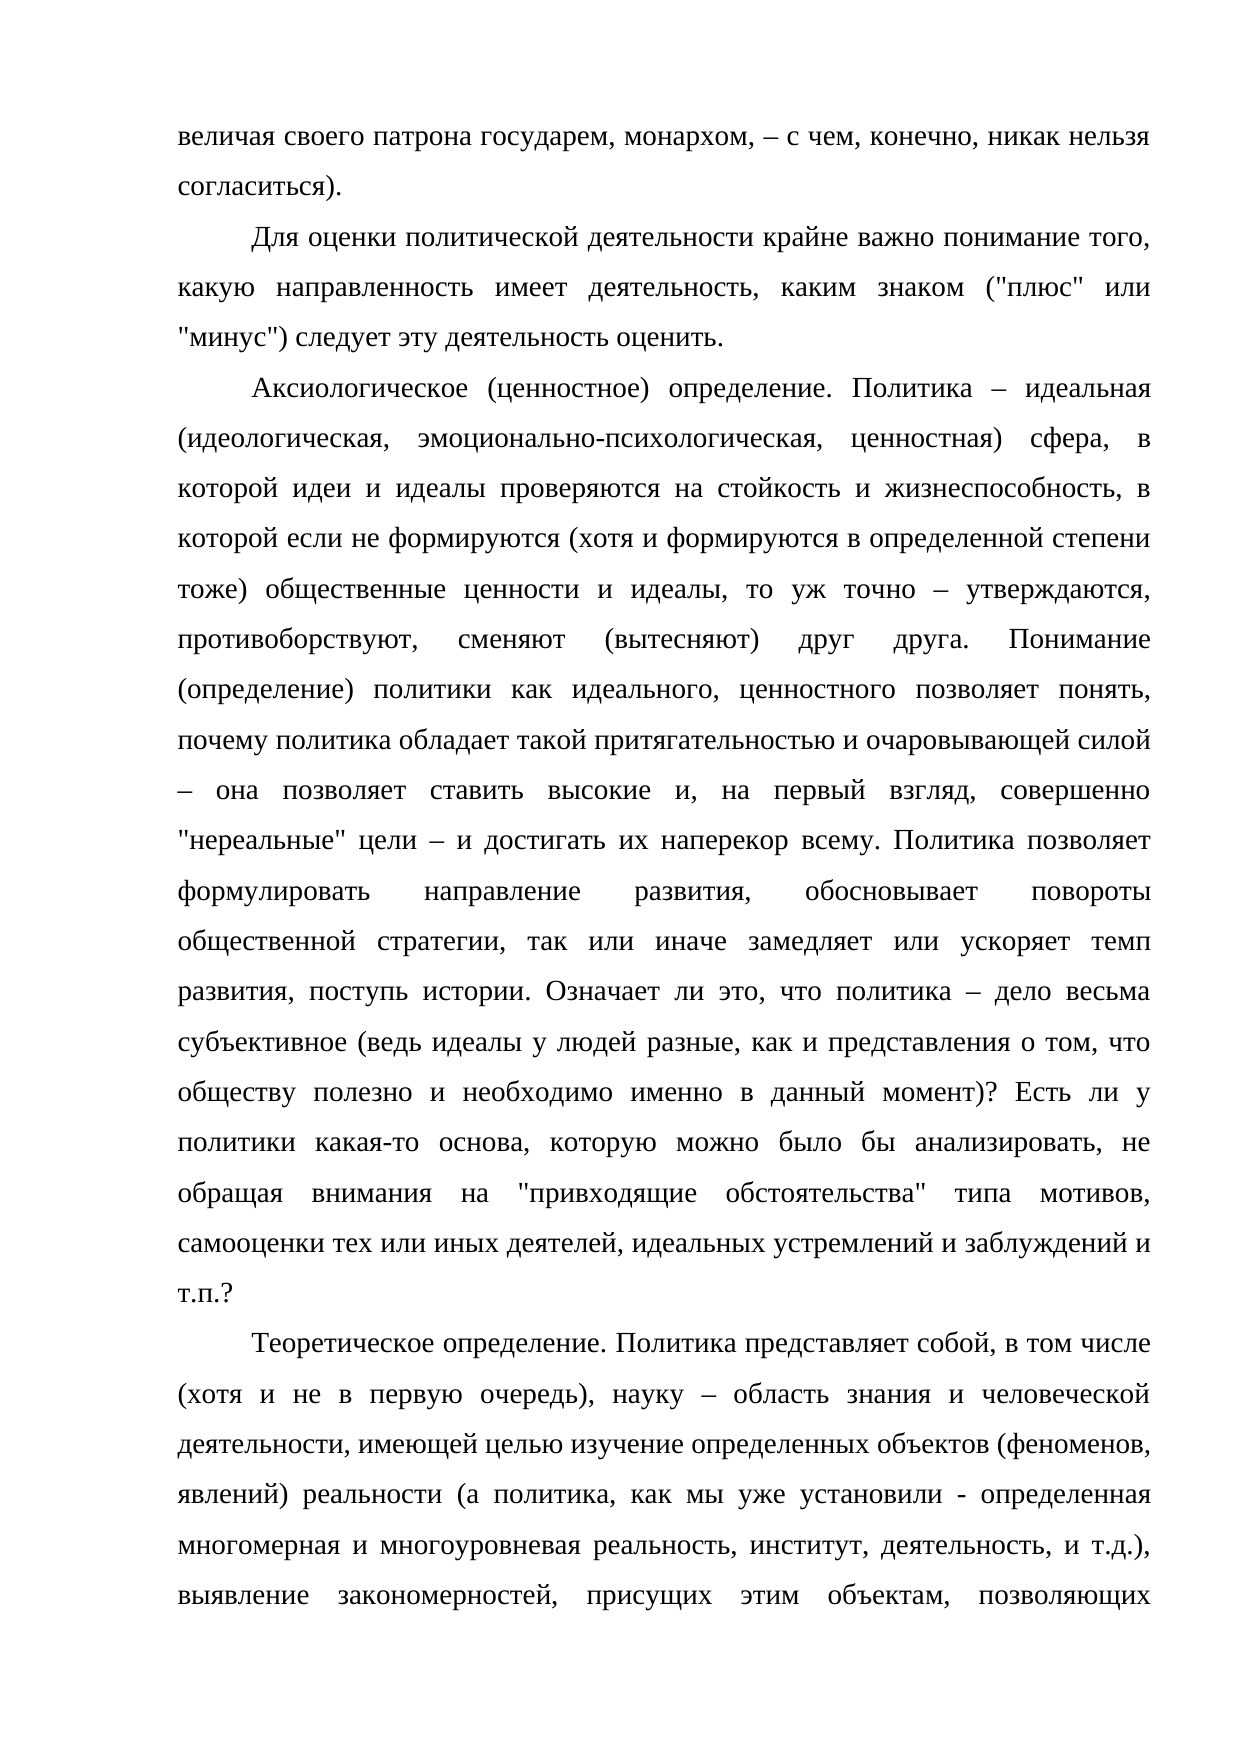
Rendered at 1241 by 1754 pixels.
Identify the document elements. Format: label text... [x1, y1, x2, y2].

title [177, 118, 1152, 202]
title Для оценки политической деятельности крайне важно понимание того, какую направленность имеет деятельность, каким знаком ("плюс" или "минус") следует эту деятельность оценить. [177, 219, 1152, 353]
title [177, 1326, 1152, 1611]
title Аксиологическое (ценностное) определение. Политика – идеальная (идеологическая, эмоционально-психологическая, ценностная) сфера, в которой идеи и идеалы проверяются на стойкость и жизнеспособность, в которой если не формируются (хотя и формируются в определенной степени тоже) общественные ценности и идеалы, то уж точно – утверждаются, противоборствуют, сменяют (вытесняют) друг друга. Понимание (определение) политики как идеального, ценностного позволяет понять, почему политика обладает такой притягательностью и очаровывающей силой – она позволяет ставить высокие и, на первый взгляд, совершенно "нереальные" цели – и достигать их наперекор всему. Политика позволяет формулировать направление развития, обосновывает повороты общественной стратегии, так или иначе замедляет или ускоряет темп развития, поступь истории. Означает ли это, что политика – дело весьма субъективное (ведь идеалы у людей разные, как и представления о том, что обществу полезно и необходимо именно в данный момент)? Есть ли у политики какая-то основа, которую можно было бы анализировать, не обращая внимания на "привходящие обстоятельства" типа мотивов, самооценки тех или иных деятелей, идеальных устремлений и заблуждений и т.п.? [177, 370, 1152, 1309]
